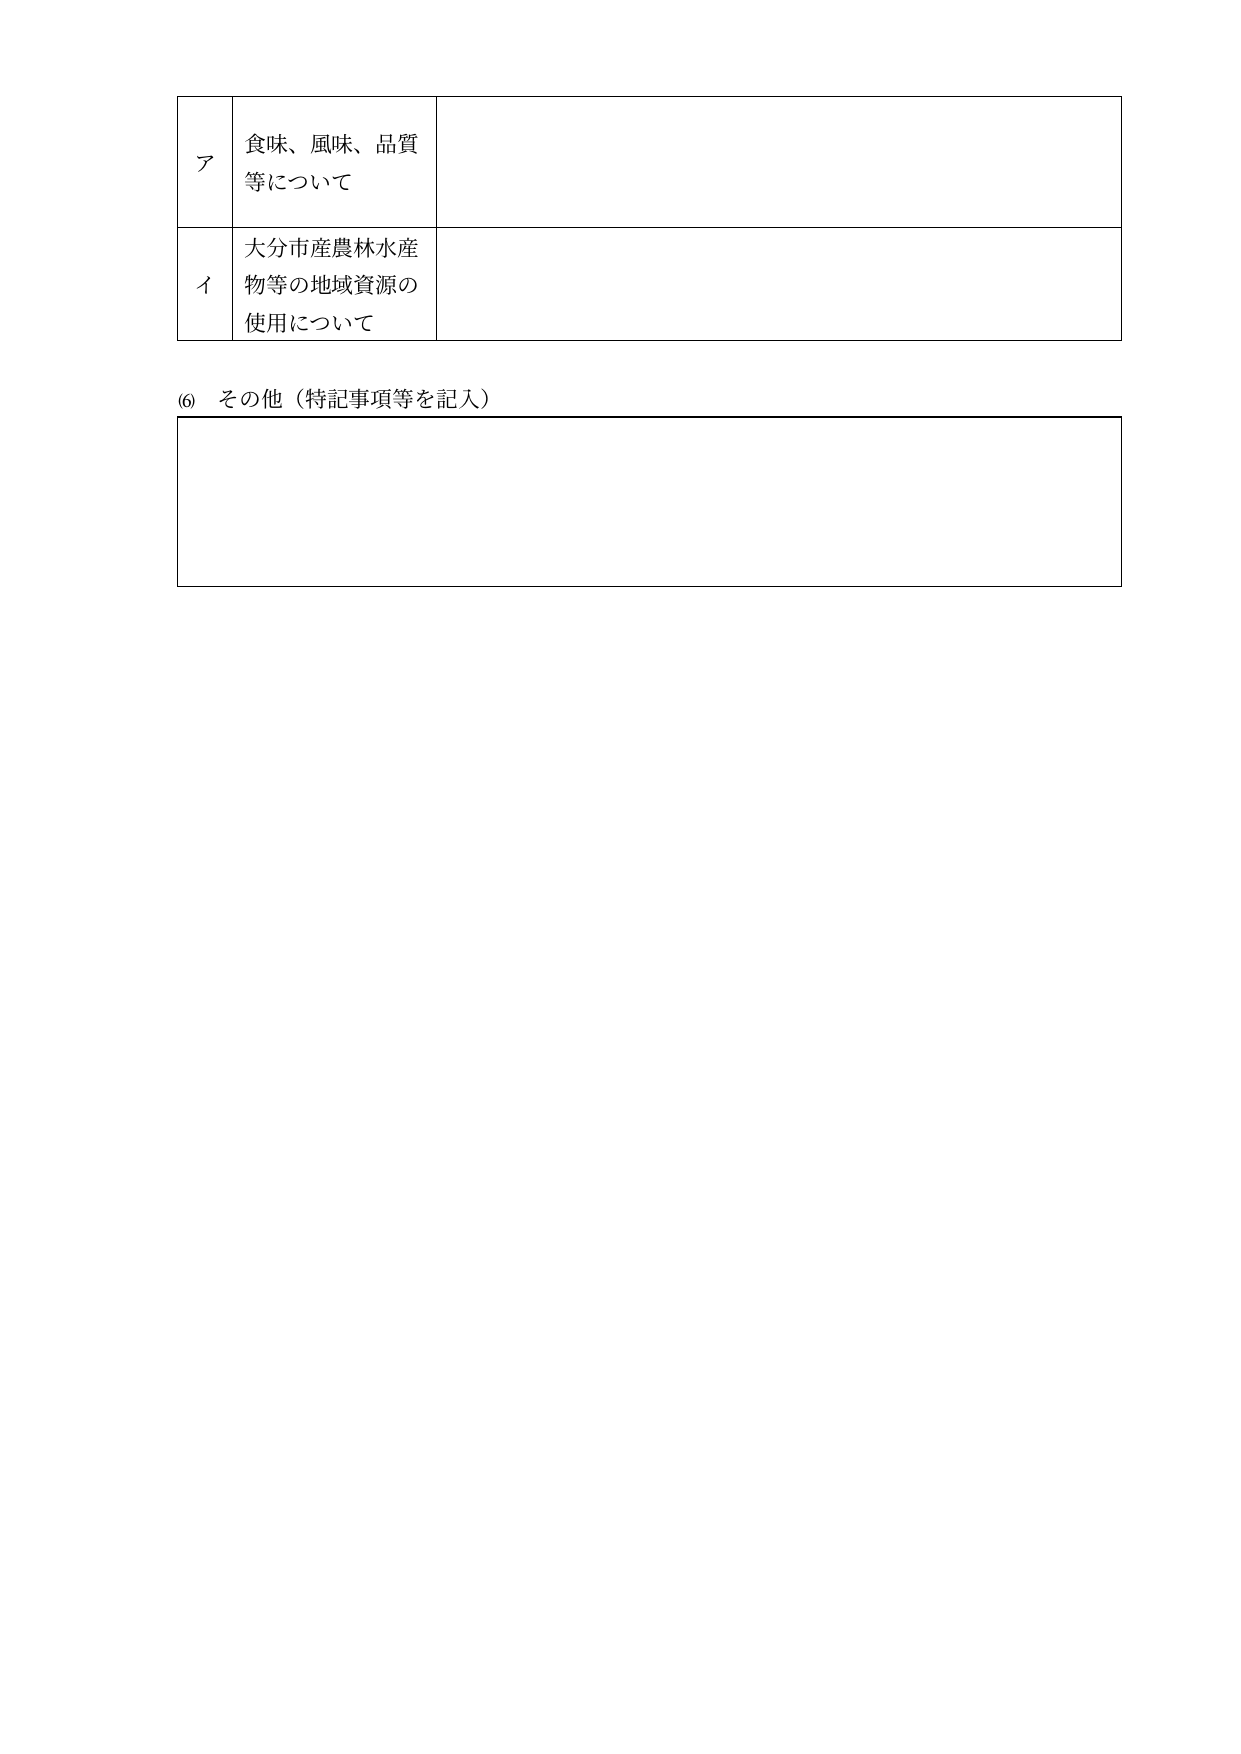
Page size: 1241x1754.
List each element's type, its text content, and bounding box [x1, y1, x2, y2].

table_header 食味、風味、品質等について [233, 97, 436, 227]
table_header [437, 97, 1121, 227]
table_cell [437, 228, 1121, 340]
table_header [178, 418, 1121, 586]
table_cell 大分市産農林水産物等の地域資源の使用について [233, 228, 436, 340]
table_cell イ [178, 228, 232, 340]
text ⑹ その他（特記事項等を記入） [177, 379, 1063, 416]
table_header ア [178, 97, 232, 227]
